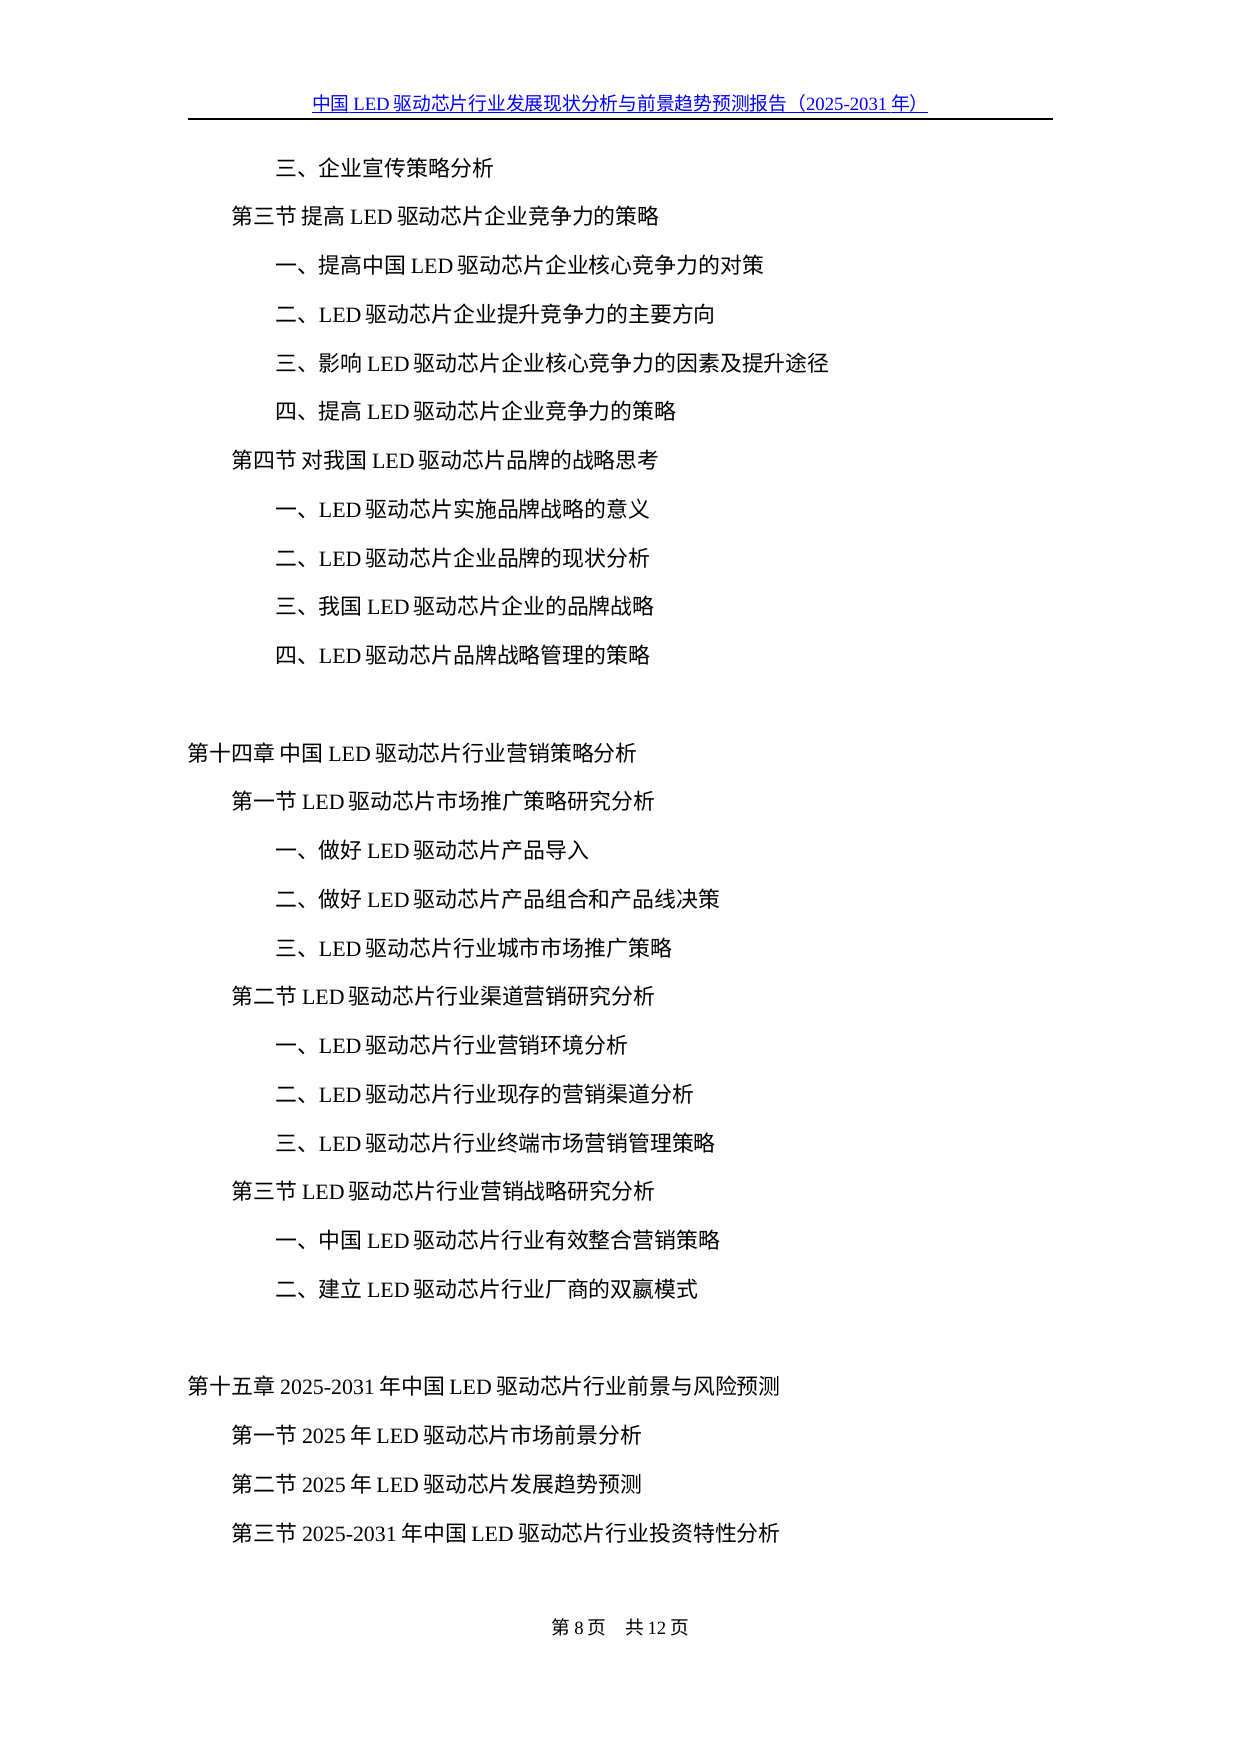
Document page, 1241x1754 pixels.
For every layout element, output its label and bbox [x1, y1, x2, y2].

text [187, 150, 1053, 1548]
